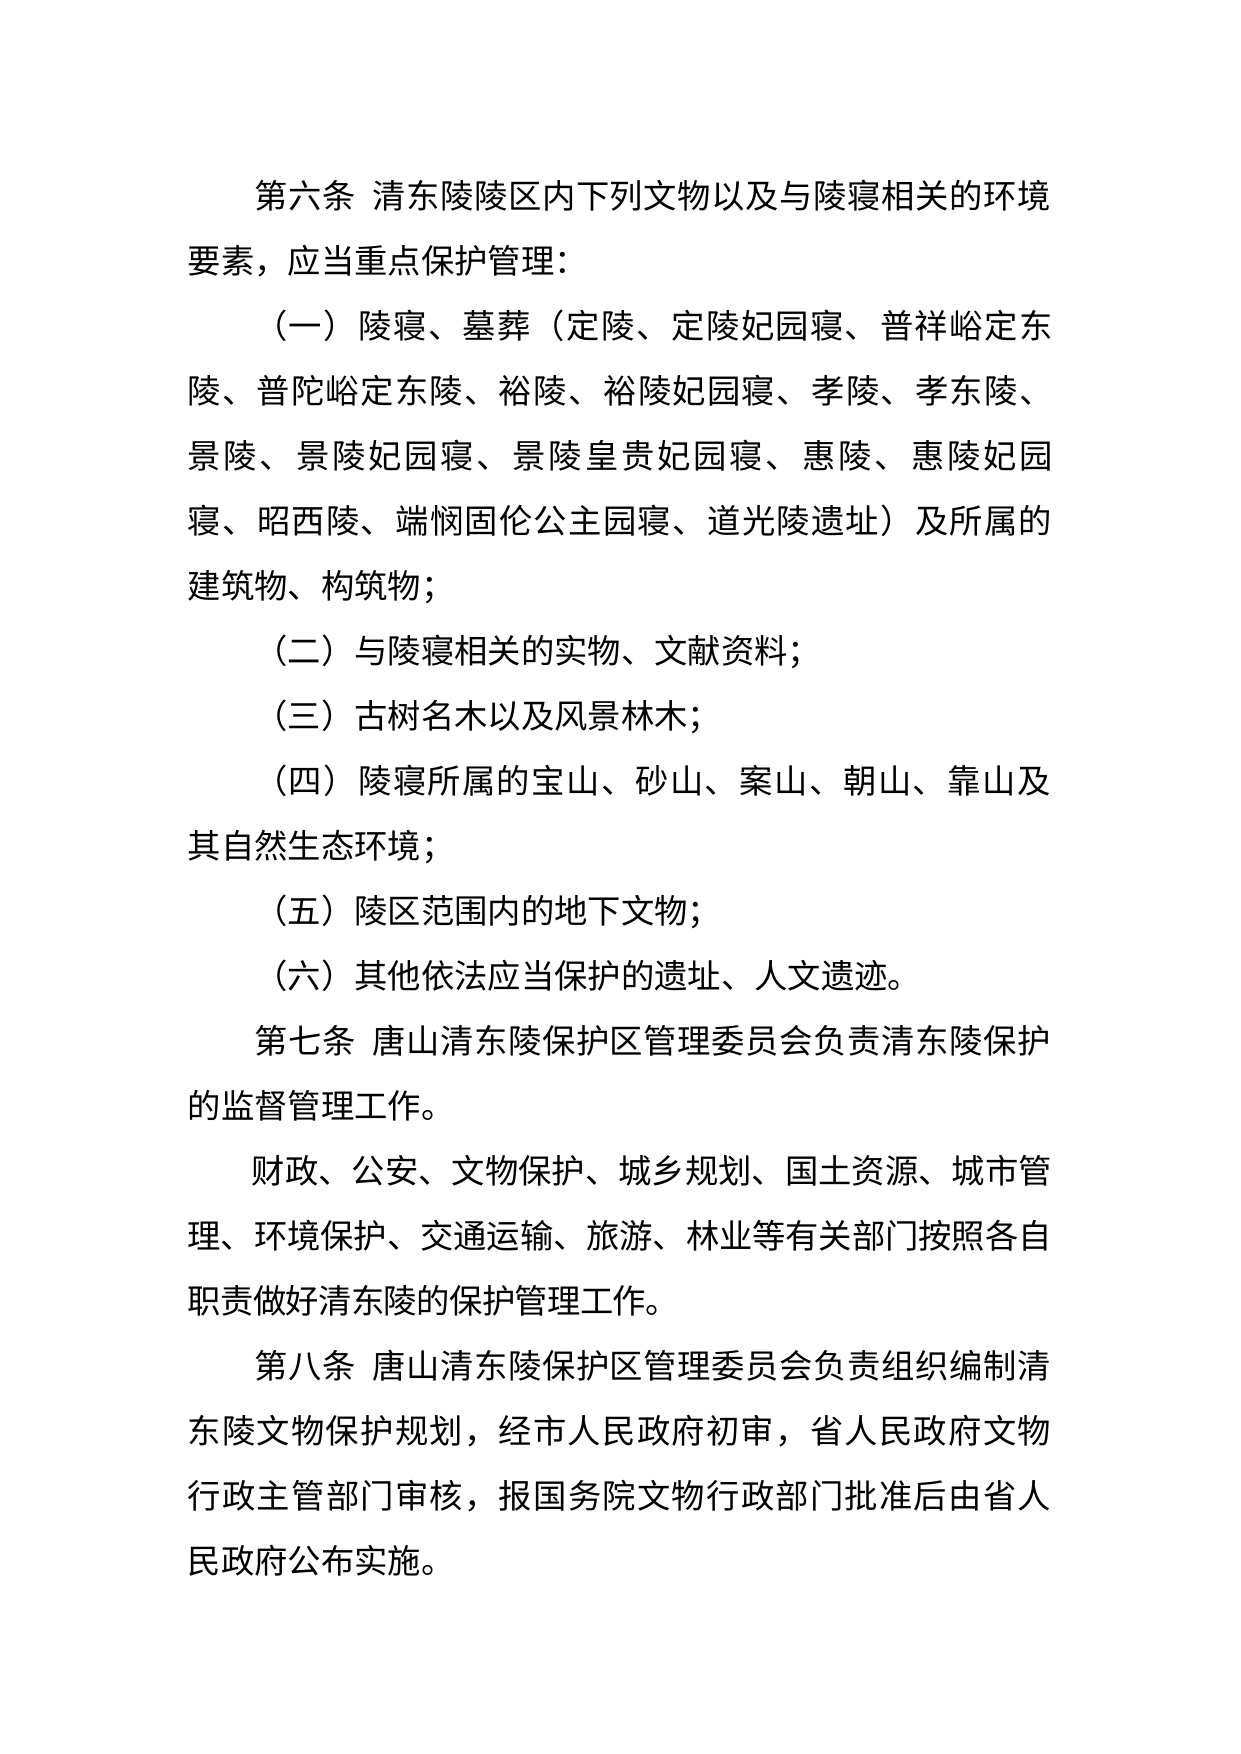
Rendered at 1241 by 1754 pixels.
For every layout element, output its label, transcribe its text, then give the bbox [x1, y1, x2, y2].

text 财政、公安、文物保护、城乡规划、国土资源、城市管理、环境保护、交通运输、旅游、林业等有关部门按照各自职责做好清东陵的保护管理工作。 [187, 1137, 1053, 1332]
text （五）陵区范围内的地下文物； [187, 877, 1053, 942]
text 第六条 清东陵陵区内下列文物以及与陵寝相关的环境要素，应当重点保护管理： [187, 162, 1053, 292]
text （四）陵寝所属的宝山、砂山、案山、朝山、靠山及其自然生态环境； [187, 747, 1053, 877]
text 第七条 唐山清东陵保护区管理委员会负责清东陵保护的监督管理工作。 [187, 1007, 1053, 1137]
text 第八条 唐山清东陵保护区管理委员会负责组织编制清东陵文物保护规划，经市人民政府初审，省人民政府文物行政主管部门审核，报国务院文物行政部门批准后由省人民政府公布实施。 [187, 1332, 1053, 1592]
text （二）与陵寝相关的实物、文献资料； [187, 617, 1053, 682]
text （一）陵寝、墓葬（定陵、定陵妃园寝、普祥峪定东陵、普陀峪定东陵、裕陵、裕陵妃园寝、孝陵、孝东陵、景陵、景陵妃园寝、景陵皇贵妃园寝、惠陵、惠陵妃园寝、昭西陵、端悯固伦公主园寝、道光陵遗址）及所属的建筑物、构筑物； [187, 292, 1053, 617]
text （三）古树名木以及风景林木； [187, 682, 1053, 747]
text （六）其他依法应当保护的遗址、人文遗迹。 [187, 942, 1053, 1007]
